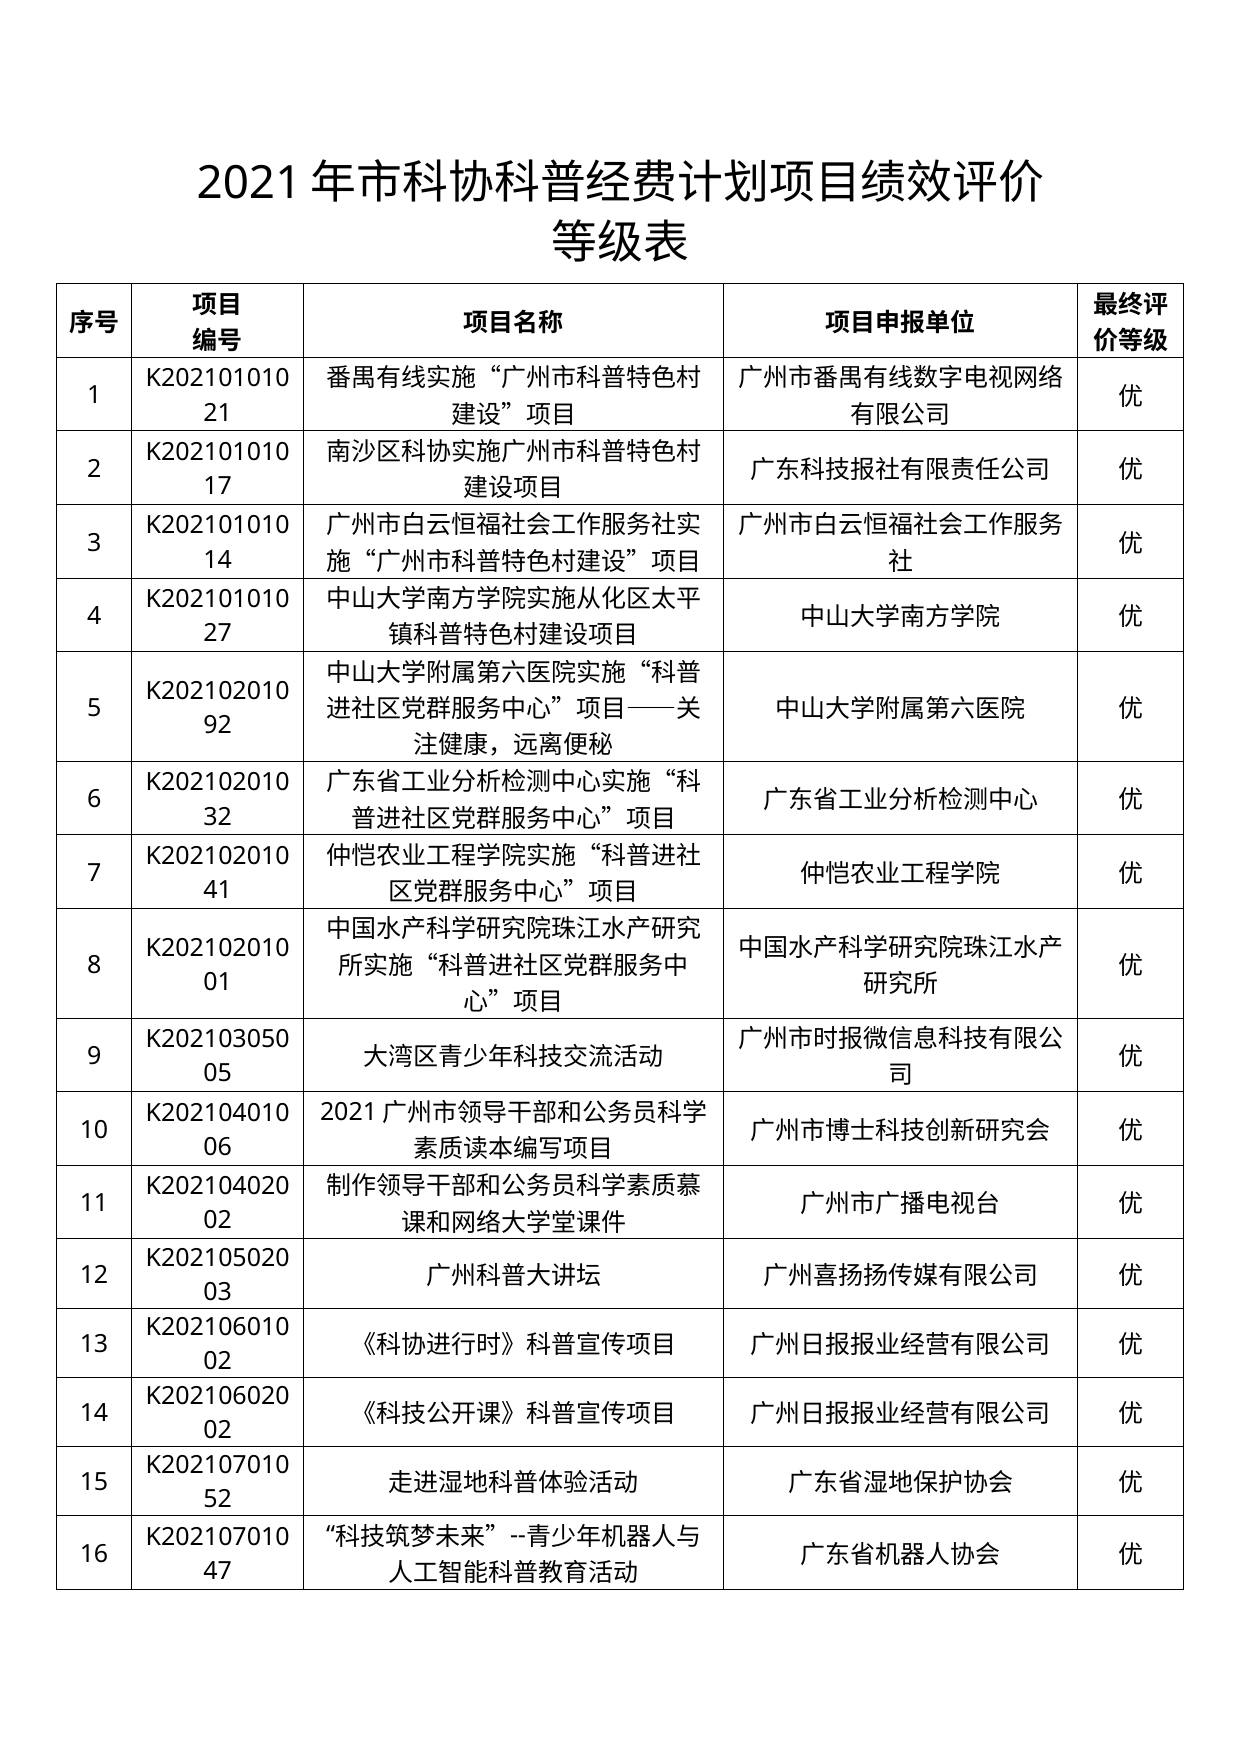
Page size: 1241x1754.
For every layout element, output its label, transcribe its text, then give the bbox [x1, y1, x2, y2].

table_cell 1 [57, 358, 131, 430]
table_cell K20210602002 [132, 1378, 303, 1446]
table_header 项目申报单位 [724, 284, 1077, 357]
table_cell 仲恺农业工程学院实施“科普进社区党群服务中心”项目 [304, 835, 723, 908]
table_cell K20210701047 [132, 1516, 303, 1588]
table_cell 5 [57, 652, 131, 761]
table_cell K20210101027 [132, 579, 303, 651]
table_cell K20210401006 [132, 1092, 303, 1165]
table_cell 广州市博士科技创新研究会 [724, 1092, 1077, 1165]
table_cell K20210601002 [132, 1309, 303, 1377]
table_header 最终评价等级 [1078, 284, 1183, 357]
table_cell 广东省湿地保护协会 [724, 1447, 1077, 1515]
table_cell 优 [1078, 1309, 1183, 1377]
table_cell 优 [1078, 1447, 1183, 1515]
table_cell 优 [1078, 505, 1183, 577]
table_cell 优 [1078, 835, 1183, 908]
table_cell 广东省机器人协会 [724, 1516, 1077, 1588]
table_cell 广州喜扬扬传媒有限公司 [724, 1239, 1077, 1307]
table_cell 广州市白云恒福社会工作服务社实施“广州市科普特色村建设”项目 [304, 505, 723, 577]
table_cell 6 [57, 762, 131, 834]
table_cell 16 [57, 1516, 131, 1588]
table_cell 制作领导干部和公务员科学素质慕课和网络大学堂课件 [304, 1166, 723, 1238]
table_cell 3 [57, 505, 131, 577]
table_cell K20210201032 [132, 762, 303, 834]
table_cell 优 [1078, 1092, 1183, 1165]
table_cell 广州市白云恒福社会工作服务社 [724, 505, 1077, 577]
table_cell 11 [57, 1166, 131, 1238]
table_cell K20210701052 [132, 1447, 303, 1515]
table_cell 广东科技报社有限责任公司 [724, 431, 1077, 504]
table_cell K20210502003 [132, 1239, 303, 1307]
table_cell 15 [57, 1447, 131, 1515]
table_cell 《科协进行时》科普宣传项目 [304, 1309, 723, 1377]
table_cell 广州日报报业经营有限公司 [724, 1309, 1077, 1377]
table_cell 优 [1078, 579, 1183, 651]
table_cell 13 [57, 1309, 131, 1377]
table_cell 大湾区青少年科技交流活动 [304, 1019, 723, 1091]
table_cell K20210101017 [132, 431, 303, 504]
table_cell 优 [1078, 1166, 1183, 1238]
table_header 序号 [57, 284, 131, 357]
table_cell 2 [57, 431, 131, 504]
table_cell 4 [57, 579, 131, 651]
table_cell 优 [1078, 909, 1183, 1018]
table_cell 优 [1078, 1516, 1183, 1588]
table_cell 优 [1078, 431, 1183, 504]
table_cell 12 [57, 1239, 131, 1307]
table_cell 7 [57, 835, 131, 908]
table_cell 南沙区科协实施广州市科普特色村建设项目 [304, 431, 723, 504]
table_cell 广州市广播电视台 [724, 1166, 1077, 1238]
table_cell 8 [57, 909, 131, 1018]
table_cell 中国水产科学研究院珠江水产研究所 [724, 909, 1077, 1018]
table_cell 广东省工业分析检测中心 [724, 762, 1077, 834]
table_cell 优 [1078, 1019, 1183, 1091]
table_cell 广州科普大讲坛 [304, 1239, 723, 1307]
table_cell 优 [1078, 1378, 1183, 1446]
table_cell K20210402002 [132, 1166, 303, 1238]
table_cell K20210305005 [132, 1019, 303, 1091]
table_cell 中山大学南方学院 [724, 579, 1077, 651]
table_cell 仲恺农业工程学院 [724, 835, 1077, 908]
table_cell K20210101014 [132, 505, 303, 577]
table_cell 中国水产科学研究院珠江水产研究所实施“科普进社区党群服务中心”项目 [304, 909, 723, 1018]
table_cell K20210101021 [132, 358, 303, 430]
table_cell 9 [57, 1019, 131, 1091]
table_cell 中山大学南方学院实施从化区太平镇科普特色村建设项目 [304, 579, 723, 651]
table_cell 走进湿地科普体验活动 [304, 1447, 723, 1515]
table_cell 10 [57, 1092, 131, 1165]
table_cell 2021广州市领导干部和公务员科学素质读本编写项目 [304, 1092, 723, 1165]
table_cell 14 [57, 1378, 131, 1446]
table_cell 广东省工业分析检测中心实施“科普进社区党群服务中心”项目 [304, 762, 723, 834]
table_cell K20210201092 [132, 652, 303, 761]
table_cell 中山大学附属第六医院 [724, 652, 1077, 761]
table_cell 广州日报报业经营有限公司 [724, 1378, 1077, 1446]
table_cell 《科技公开课》科普宣传项目 [304, 1378, 723, 1446]
table_cell 广州市时报微信息科技有限公司 [724, 1019, 1077, 1091]
table_cell 优 [1078, 762, 1183, 834]
table_cell K20210201041 [132, 835, 303, 908]
table_cell 广州市番禺有线数字电视网络有限公司 [724, 358, 1077, 430]
table_header 项目 编号 [132, 284, 303, 357]
table_cell 优 [1078, 358, 1183, 430]
table_cell 中山大学附属第六医院实施“科普进社区党群服务中心”项目——关注健康，远离便秘 [304, 652, 723, 761]
table_header 项目名称 [304, 284, 723, 357]
table_cell 优 [1078, 652, 1183, 761]
text 2021年市科协科普经费计划项目绩效评价等级表 [187, 150, 1053, 271]
table_cell 番禺有线实施“广州市科普特色村建设”项目 [304, 358, 723, 430]
table_cell “科技筑梦未来”--青少年机器人与人工智能科普教育活动 [304, 1516, 723, 1588]
table_cell 优 [1078, 1239, 1183, 1307]
table_cell K20210201001 [132, 909, 303, 1018]
